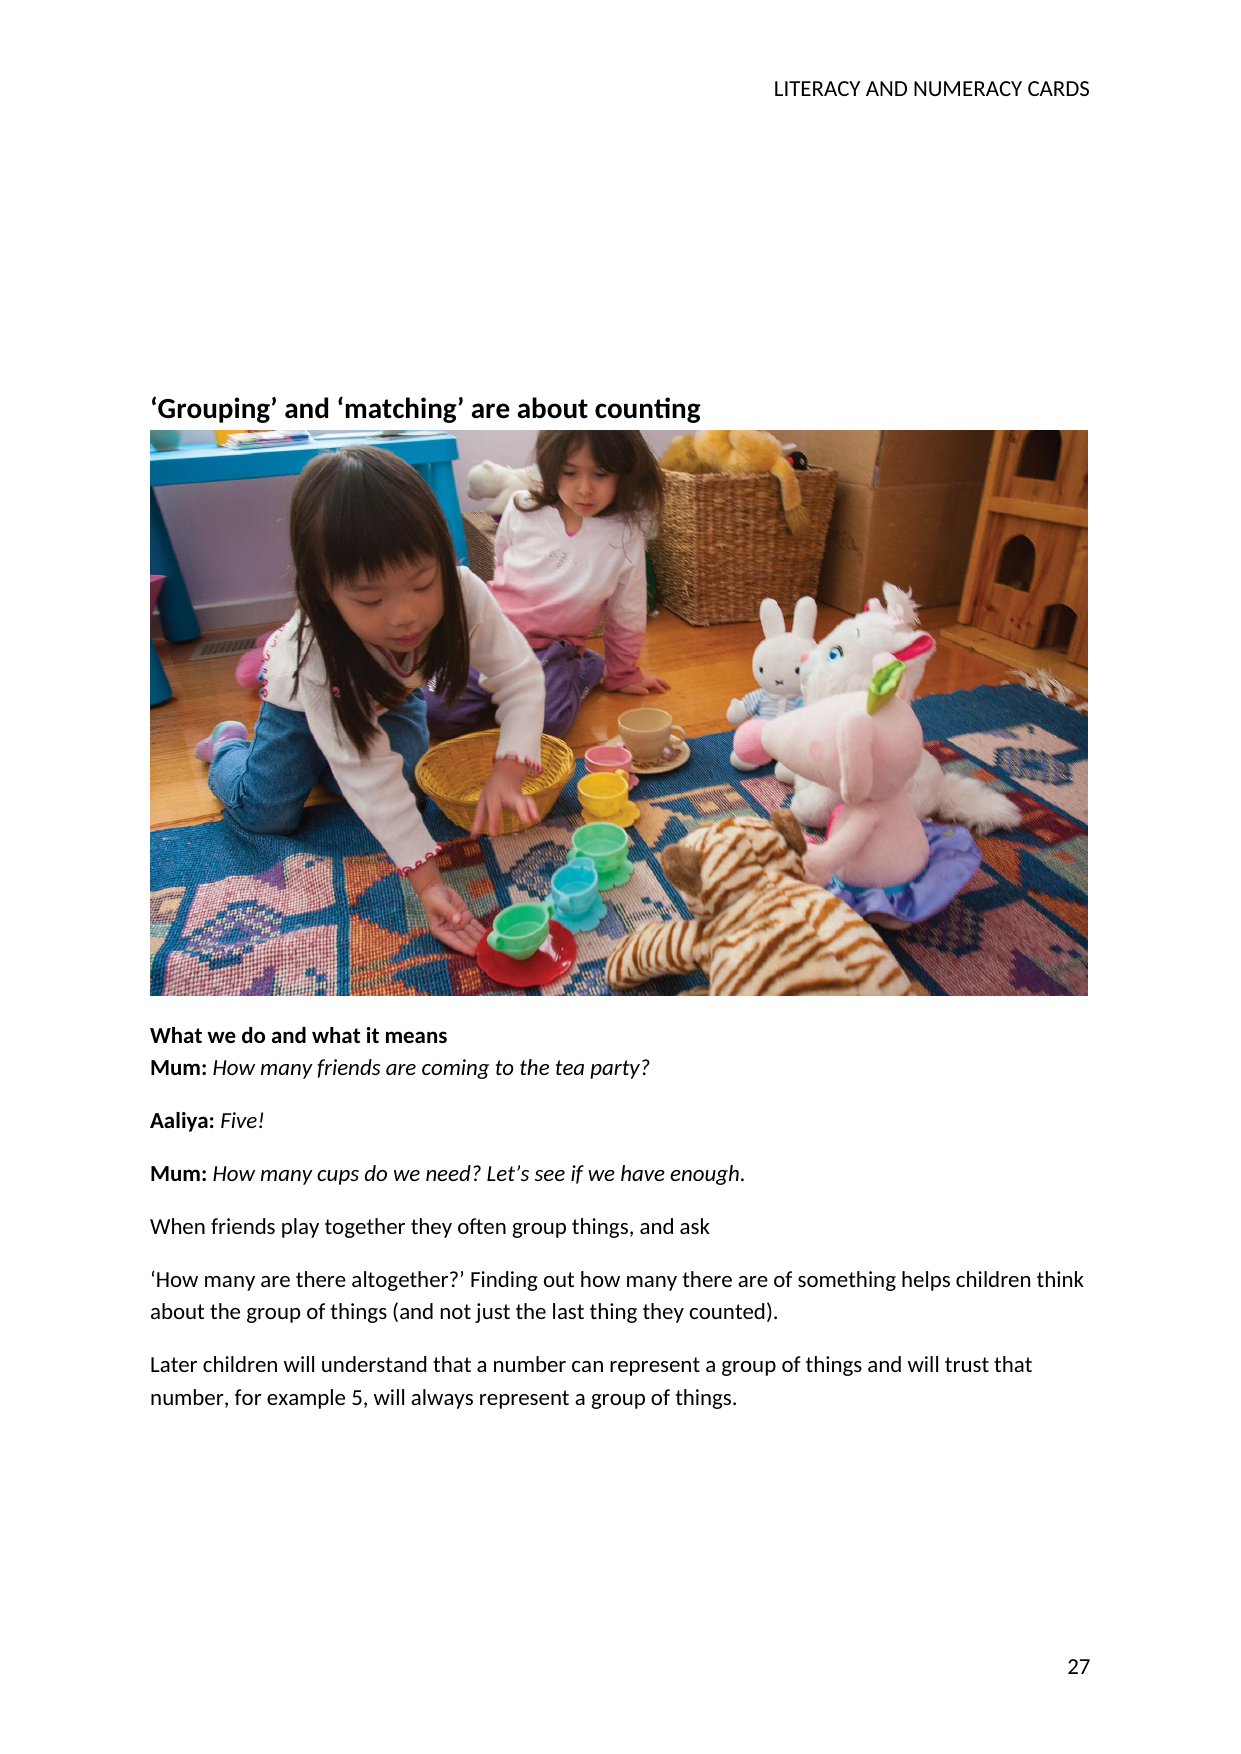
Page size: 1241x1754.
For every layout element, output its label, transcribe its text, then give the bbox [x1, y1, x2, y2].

picture [150, 430, 1088, 996]
text Mum: How many friends are coming to the tea party? [150, 1053, 1090, 1081]
text Mum: How many cups do we need? Let’s see if we have enough. [150, 1159, 1090, 1187]
subtitle What we do and what it means [150, 1021, 1090, 1049]
text Later children will understand that a number can represent a group of things and will trust that number, for example 5, will always represent a group of things. [150, 1351, 1090, 1411]
text When friends play together they often group things, and ask [150, 1212, 1090, 1240]
text Aaliya: Five! [150, 1106, 1090, 1134]
text ‘How many are there altogether?’ Finding out how many there are of something helps children think about the group of things (and not just the last thing they counted). [150, 1265, 1090, 1326]
subtitle ‘Grouping’ and ‘matching’ are about counting [150, 390, 1090, 426]
